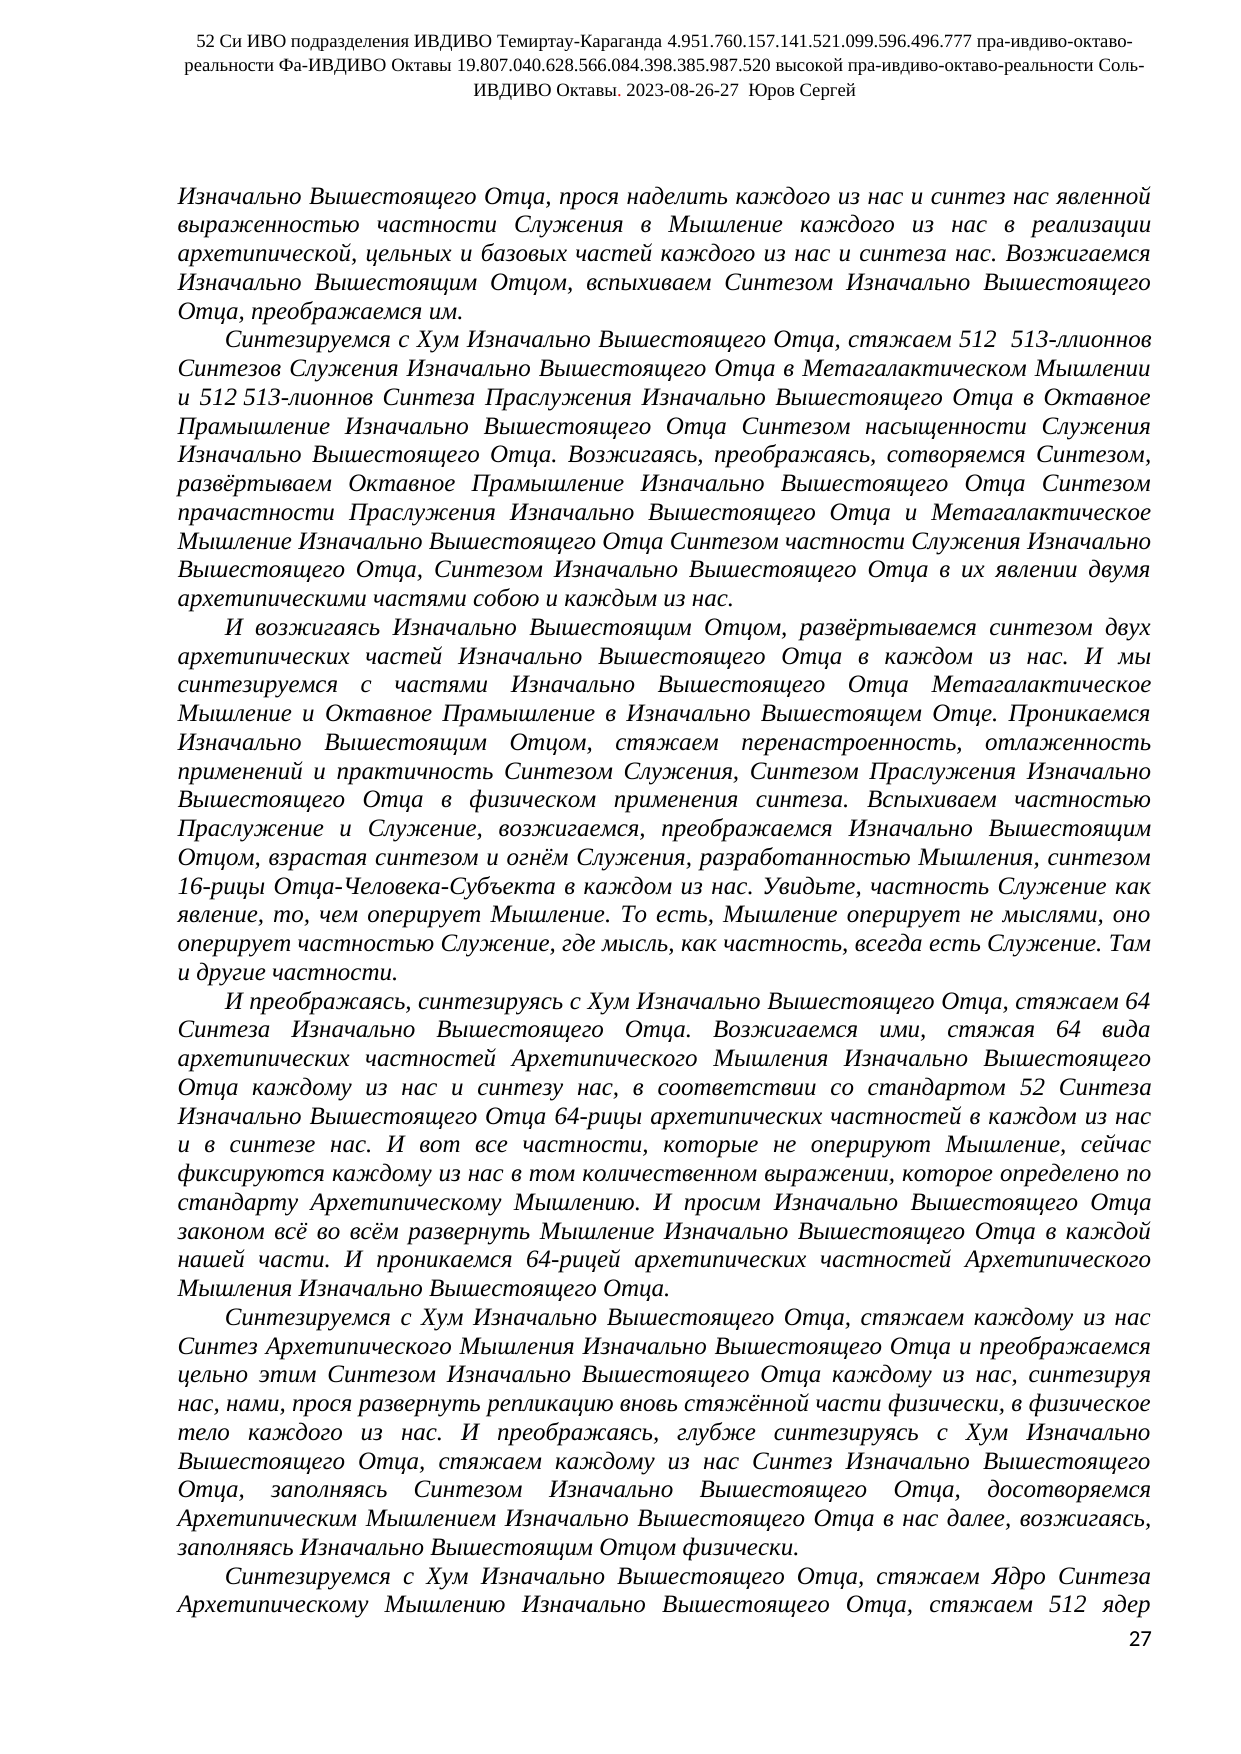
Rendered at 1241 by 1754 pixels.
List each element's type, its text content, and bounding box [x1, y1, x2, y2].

text И преображаясь, синтезируясь с Хум Изначально Вышестоящего Отца, стяжаем 64 Синтеза Изначально Вышестоящего Отца. Возжигаемся ими, стяжая 64 вида архетипических частностей Архетипического Мышления Изначально Вышестоящего Отца каждому из нас и синтезу нас, в соответствии со стандартом 52 Синтеза Изначально Вышестоящего Отца 64-рицы архетипических частностей в каждом из нас и в синтезе нас. И вот все частности, которые не оперируют Мышление, сейчас фиксируются каждому из нас в том количественном выражении, которое определено по стандарту Архетипическому Мышлению. И просим Изначально Вышестоящего Отца законом всё во всём развернуть Мышление Изначально Вышестоящего Отца в каждой нашей части. И проникаемся 64-рицей архетипических частностей Архетипического Мышления Изначально Вышестоящего Отца. [177, 986, 1152, 1302]
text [177, 1561, 1152, 1618]
text И возжигаясь Изначально Вышестоящим Отцом, развёртываемся синтезом двух архетипических частей Изначально Вышестоящего Отца в каждом из нас. И мы синтезируемся с частями Изначально Вышестоящего Отца Метагалактическое Мышление и Октавное Прамышление в Изначально Вышестоящем Отце. Проникаемся Изначально Вышестоящим Отцом, стяжаем перенастроенность, отлаженность применений и практичность Синтезом Служения, Синтезом Праслужения Изначально Вышестоящего Отца в физическом применения синтеза. Вспыхиваем частностью Праслужение и Служение, возжигаемся, преображаемся Изначально Вышестоящим Отцом, взрастая синтезом и огнём Служения, разработанностью Мышления, синтезом 16-рицы Отца-Человека-Субъекта в каждом из нас. Увидьте, частность Служение как явление, то, чем оперирует Мышление. То есть, Мышление оперирует не мыслями, оно оперирует частностью Служение, где мысль, как частность, всегда есть Служение. Там и другие частности. [177, 612, 1152, 986]
text Синтезируемся с Хум Изначально Вышестоящего Отца, стяжаем каждому из нас Синтез Архетипического Мышления Изначально Вышестоящего Отца и преображаемся цельно этим Синтезом Изначально Вышестоящего Отца каждому из нас, синтезируя нас, нами, прося развернуть репликацию вновь стяжённой части физически, в физическое тело каждого из нас. И преображаясь, глубже синтезируясь с Хум Изначально Вышестоящего Отца, стяжаем каждому из нас Синтез Изначально Вышестоящего Отца, заполняясь Синтезом Изначально Вышестоящего Отца, досотворяемся Архетипическим Мышлением Изначально Вышестоящего Отца в нас далее, возжигаясь, заполняясь Изначально Вышестоящим Отцом физически. [177, 1302, 1152, 1561]
text Синтезируемся с Хум Изначально Вышестоящего Отца, стяжаем 512 513-ллионнов Синтезов Служения Изначально Вышестоящего Отца в Метагалактическом Мышлении и 512 513-лионнов Синтеза Праслужения Изначально Вышестоящего Отца в Октавное Прамышление Изначально Вышестоящего Отца Синтезом насыщенности Служения Изначально Вышестоящего Отца. Возжигаясь, преображаясь, сотворяемся Синтезом, развёртываем Октавное Прамышление Изначально Вышестоящего Отца Синтезом прачастности Праслужения Изначально Вышестоящего Отца и Метагалактическое Мышление Изначально Вышестоящего Отца Синтезом частности Служения Изначально Вышестоящего Отца, Синтезом Изначально Вышестоящего Отца в их явлении двумя архетипическими частями собою и каждым из нас. [177, 324, 1152, 612]
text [177, 181, 1152, 324]
